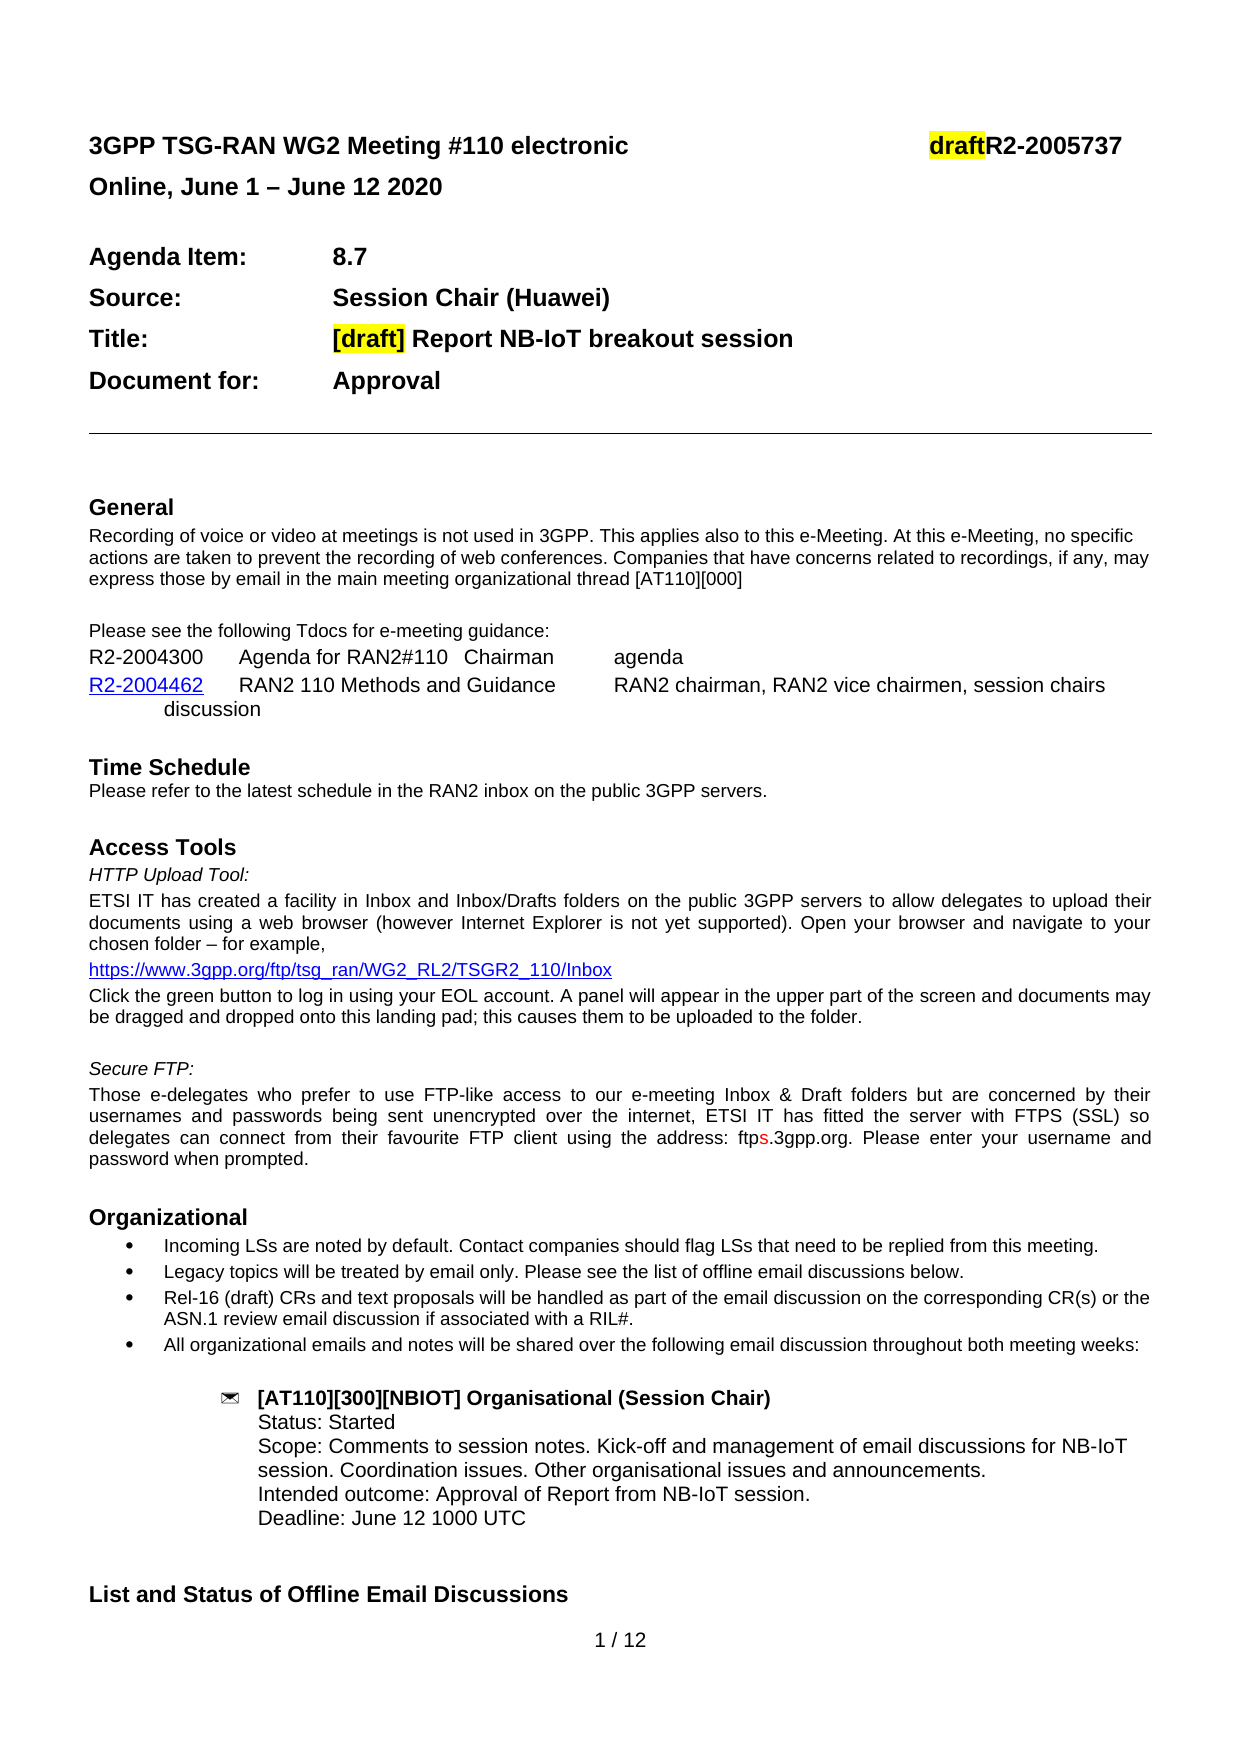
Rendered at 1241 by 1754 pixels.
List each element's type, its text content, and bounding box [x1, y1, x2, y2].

text Intended outcome: Approval of Report from NB-IoT session. [220, 1481, 1152, 1505]
text Status: Started [220, 1409, 1152, 1433]
text Online, June 1 – June 12 2020 [89, 172, 1152, 201]
text Source: Session Chair (Huawei) [89, 283, 1152, 312]
text Recording of voice or video at meetings is not used in 3GPP. This applies also to this e-Meeting. At this e-Meeting, no specific actions are taken to prevent the recording of web conferences. Companies that have concerns related to recordings, if any, may express those by email in the main meeting organizational thread [AT110][000] [89, 525, 1152, 589]
text https://www.3gpp.org/ftp/tsg_ran/WG2_RL2/TSGR2_110/Inbox [89, 959, 1152, 980]
text Agenda Item: 8.7 [89, 242, 1152, 271]
list Rel-16 (draft) CRs and text proposals will be handled as part of the email discussion on the corresponding CR(s) or the ASN.1 review email discussion if associated with a RIL#. [126, 1286, 1152, 1330]
text ETSI IT has created a facility in Inbox and Inbox/Drafts folders on the public 3GPP servers to allow delegates to upload their documents using a web browser (however Internet Explorer is not yet supported). Open your browser and navigate to your chosen folder – for example, [89, 890, 1152, 955]
text Those e-delegates who prefer to use FTP-like access to our e-meeting Inbox & Draft folders but are concerned by their usernames and passwords being sent unencrypted over the internet, ETSI IT has fitted the server with FTPS (SSL) so delegates can connect from their favourite FTP client using the address: ftps.3gpp.org. Please enter your username and password when prompted. [89, 1083, 1152, 1169]
text R2-2004462 RAN2 110 Methods and Guidance RAN2 chairman, RAN2 vice chairmen, session chairs discussion [89, 673, 1152, 721]
text Deadline: June 12 1000 UTC [220, 1505, 1152, 1529]
text List and Status of Offline Email Discussions [89, 1581, 1152, 1608]
list Incoming LSs are noted by default. Contact companies should flag LSs that need to be replied from this meeting. [126, 1235, 1152, 1256]
list Legacy topics will be treated by email only. Please see the list of offline email discussions below. [126, 1261, 1152, 1282]
text General [89, 494, 1152, 521]
text [AT110][300][NBIOT] Organisational (Session Chair) [220, 1385, 1152, 1409]
text Document for: Approval [89, 366, 1152, 394]
text Organizational [89, 1204, 1152, 1231]
text HTTP Upload Tool: [89, 864, 1152, 886]
text Time Schedule Please refer to the latest schedule in the RAN2 inbox on the public 3GPP servers. [89, 753, 1152, 801]
text Please see the following Tdocs for e-meeting guidance: [89, 619, 1152, 641]
list All organizational emails and notes will be shared over the following email discussion throughout both meeting weeks: [126, 1334, 1152, 1356]
text Title: [draft] Report NB-IoT breakout session [405, 324, 1152, 353]
text 3GPP TSG-RAN WG2 Meeting #110 electronic draftR2-2005737 [985, 131, 1152, 159]
text Secure FTP: [89, 1058, 1152, 1079]
text 3GPP TSG-RAN WG2 Meeting #110 electronic draftR2-2005737 [89, 131, 929, 159]
text Scope: Comments to session notes. Kick-off and management of email discussions for NB-IoT session. Coordination issues. Other organisational issues and announcements. [220, 1433, 1152, 1481]
text R2-2004300 Agenda for RAN2#110 Chairman agenda [89, 645, 1152, 669]
text Click the green button to log in using your EOL account. A panel will appear in the upper part of the screen and documents may be dragged and dropped onto this landing pad; this causes them to be uploaded to the folder. [89, 984, 1152, 1028]
text Title: [draft] Report NB-IoT breakout session [89, 324, 333, 353]
text Access Tools [89, 834, 1152, 860]
